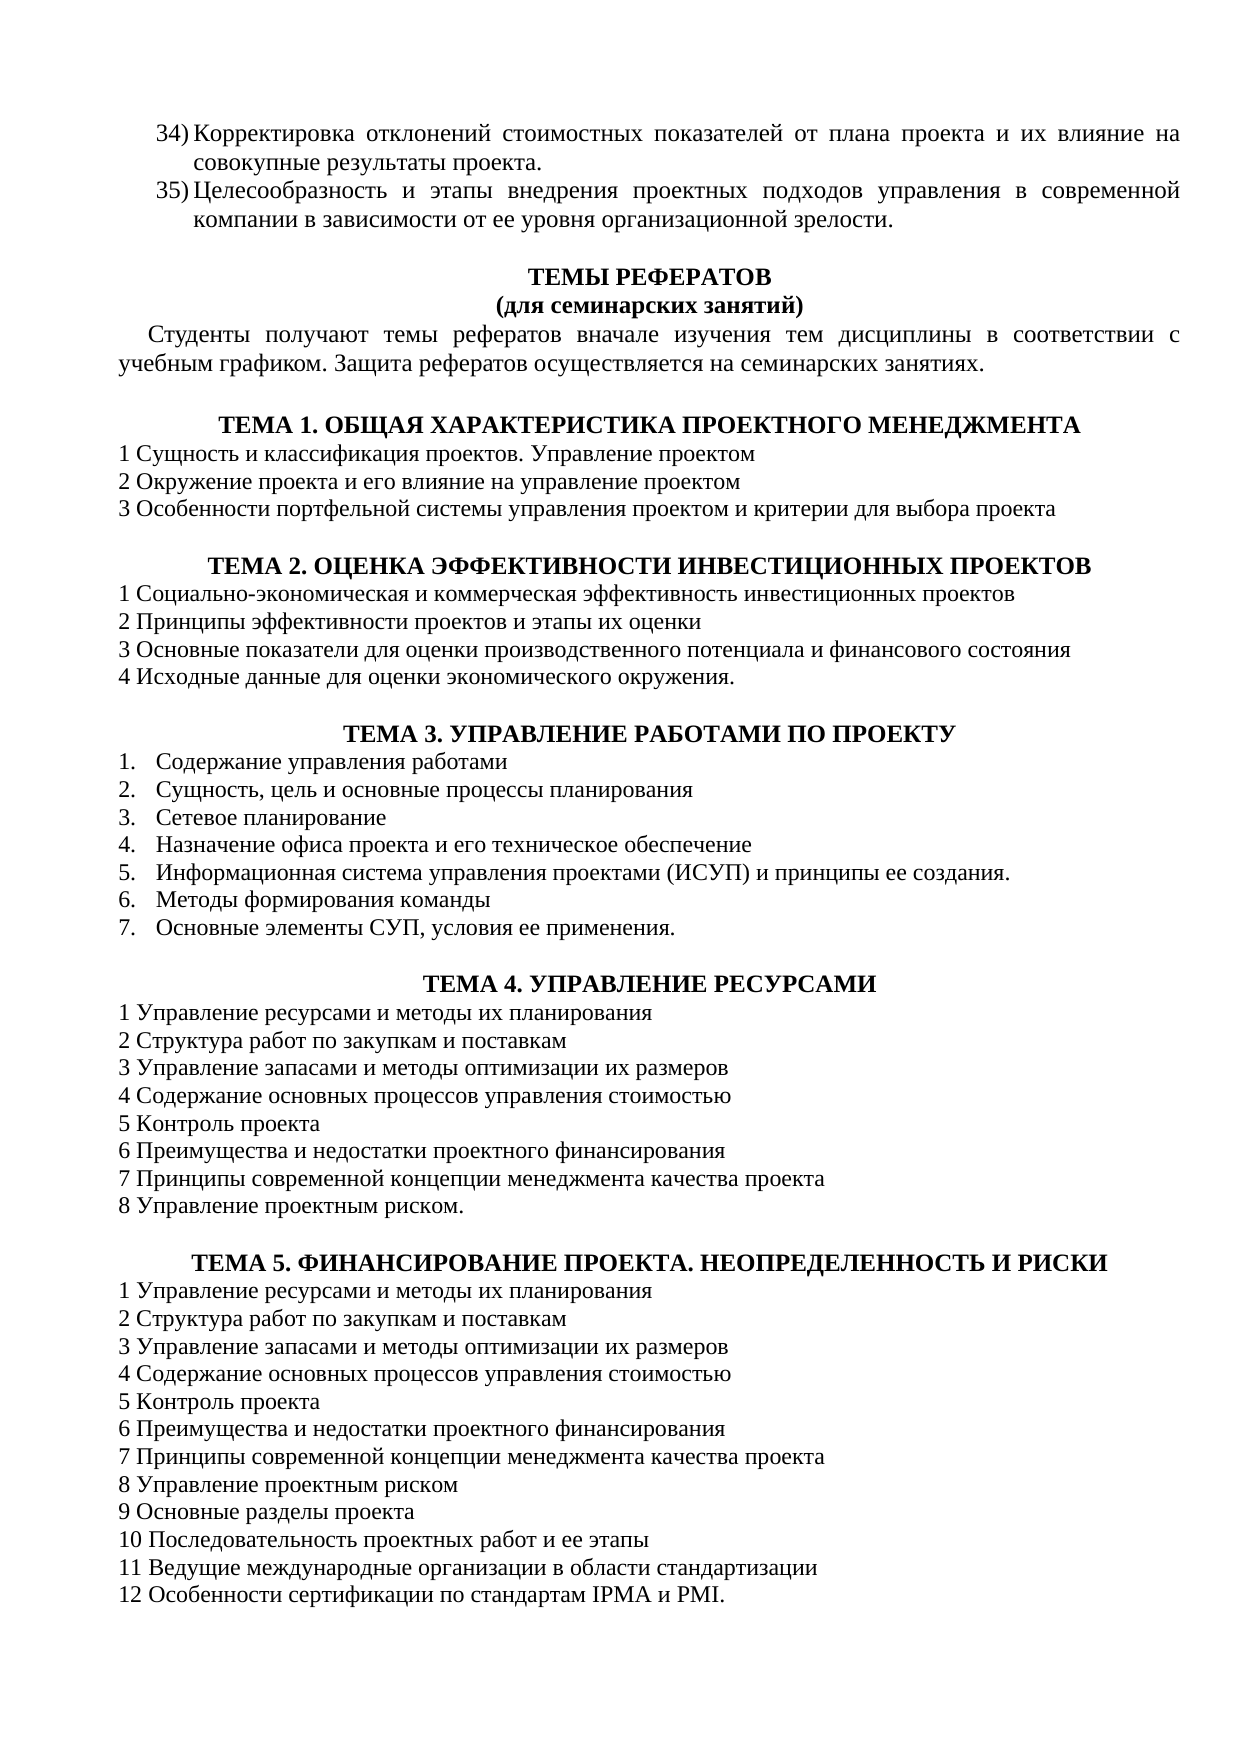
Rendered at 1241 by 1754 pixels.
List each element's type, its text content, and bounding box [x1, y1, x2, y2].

text Студенты получают темы рефератов вначале изучения тем дисциплины в соответствии с учебным графиком. Защита рефератов осуществляется на семинарских занятиях. [118, 319, 1181, 377]
text 8 Управление проектным риском. [118, 1191, 1181, 1219]
text (для семинарских занятий) [118, 291, 1181, 319]
list Целесообразность и этапы внедрения проектных подходов управления в современной компании в зависимости от ее уровня организационной зрелости. [156, 176, 1181, 233]
list Сетевое планирование [118, 803, 1181, 830]
text ТЕМЫ РЕФЕРАТОВ [118, 262, 1181, 291]
text 6 Преимущества и недостатки проектного финансирования [118, 1414, 1181, 1442]
text ТЕМА 5. ФИНАНСИРОВАНИЕ ПРОЕКТА. НЕОПРЕДЕЛЕННОСТЬ И РИСКИ [118, 1248, 1181, 1276]
text 10 Последовательность проектных работ и ее этапы [118, 1525, 1181, 1552]
text 2 Структура работ по закупкам и поставкам [118, 1304, 1181, 1332]
text 1 Сущность и классификация проектов. Управление проектом [118, 439, 1181, 467]
text 2 Окружение проекта и его влияние на управление проектом [118, 467, 1181, 494]
text ТЕМА 4. УПРАВЛЕНИЕ РЕСУРСАМИ [118, 969, 1181, 998]
list Основные элементы СУП, условия ее применения. [118, 913, 1181, 941]
text 8 Управление проектным риском [118, 1470, 1181, 1497]
text 7 Принципы современной концепции менеджмента качества проекта [118, 1164, 1181, 1191]
list Сущность, цель и основные процессы планирования [118, 775, 1181, 803]
text 5 Контроль проекта [118, 1108, 1181, 1136]
text 6 Преимущества и недостатки проектного финансирования [118, 1136, 1181, 1164]
text 7 Принципы современной концепции менеджмента качества проекта [118, 1442, 1181, 1470]
text 4 Содержание основных процессов управления стоимостью [118, 1081, 1181, 1108]
text ТЕМА 1. ОБЩАЯ ХАРАКТЕРИСТИКА ПРОЕКТНОГО МЕНЕДЖМЕНТА [118, 410, 1181, 439]
list Информационная система управления проектами (ИСУП) и принципы ее создания. [118, 858, 1181, 885]
text 4 Содержание основных процессов управления стоимостью [118, 1359, 1181, 1387]
text 9 Основные разделы проекта [118, 1497, 1181, 1525]
list Назначение офиса проекта и его техническое обеспечение [118, 830, 1181, 858]
text 12 Особенности сертификации по стандартам IPMA и PMI. [118, 1580, 1181, 1608]
text 5 Контроль проекта [118, 1387, 1181, 1414]
list Корректировка отклонений стоимостных показателей от плана проекта и их влияние на совокупные результаты проекта. [156, 118, 1181, 176]
list Методы формирования команды [118, 885, 1181, 913]
list Содержание управления работами [118, 747, 1181, 775]
text 4 Исходные данные для оценки экономического окружения. [118, 662, 1181, 690]
text 3 Управление запасами и методы оптимизации их размеров [118, 1053, 1181, 1081]
text 3 Управление запасами и методы оптимизации их размеров [118, 1332, 1181, 1359]
text ТЕМА 2. ОЦЕНКА ЭФФЕКТИВНОСТИ ИНВЕСТИЦИОННЫХ ПРОЕКТОВ [118, 551, 1181, 579]
text 3 Особенности портфельной системы управления проектом и критерии для выбора проекта [118, 494, 1181, 522]
text 1 Социально-экономическая и коммерческая эффективность инвестиционных проектов [118, 579, 1181, 607]
text 11 Ведущие международные организации в области стандартизации [118, 1552, 1181, 1580]
text 1 Управление ресурсами и методы их планирования [118, 998, 1181, 1026]
text ТЕМА 3. УПРАВЛЕНИЕ РАБОТАМИ ПО ПРОЕКТУ [118, 719, 1181, 747]
text 3 Основные показатели для оценки производственного потенциала и финансового состояния [118, 635, 1181, 662]
text 1 Управление ресурсами и методы их планирования [118, 1276, 1181, 1304]
text 2 Структура работ по закупкам и поставкам [118, 1026, 1181, 1053]
text 2 Принципы эффективности проектов и этапы их оценки [118, 607, 1181, 635]
